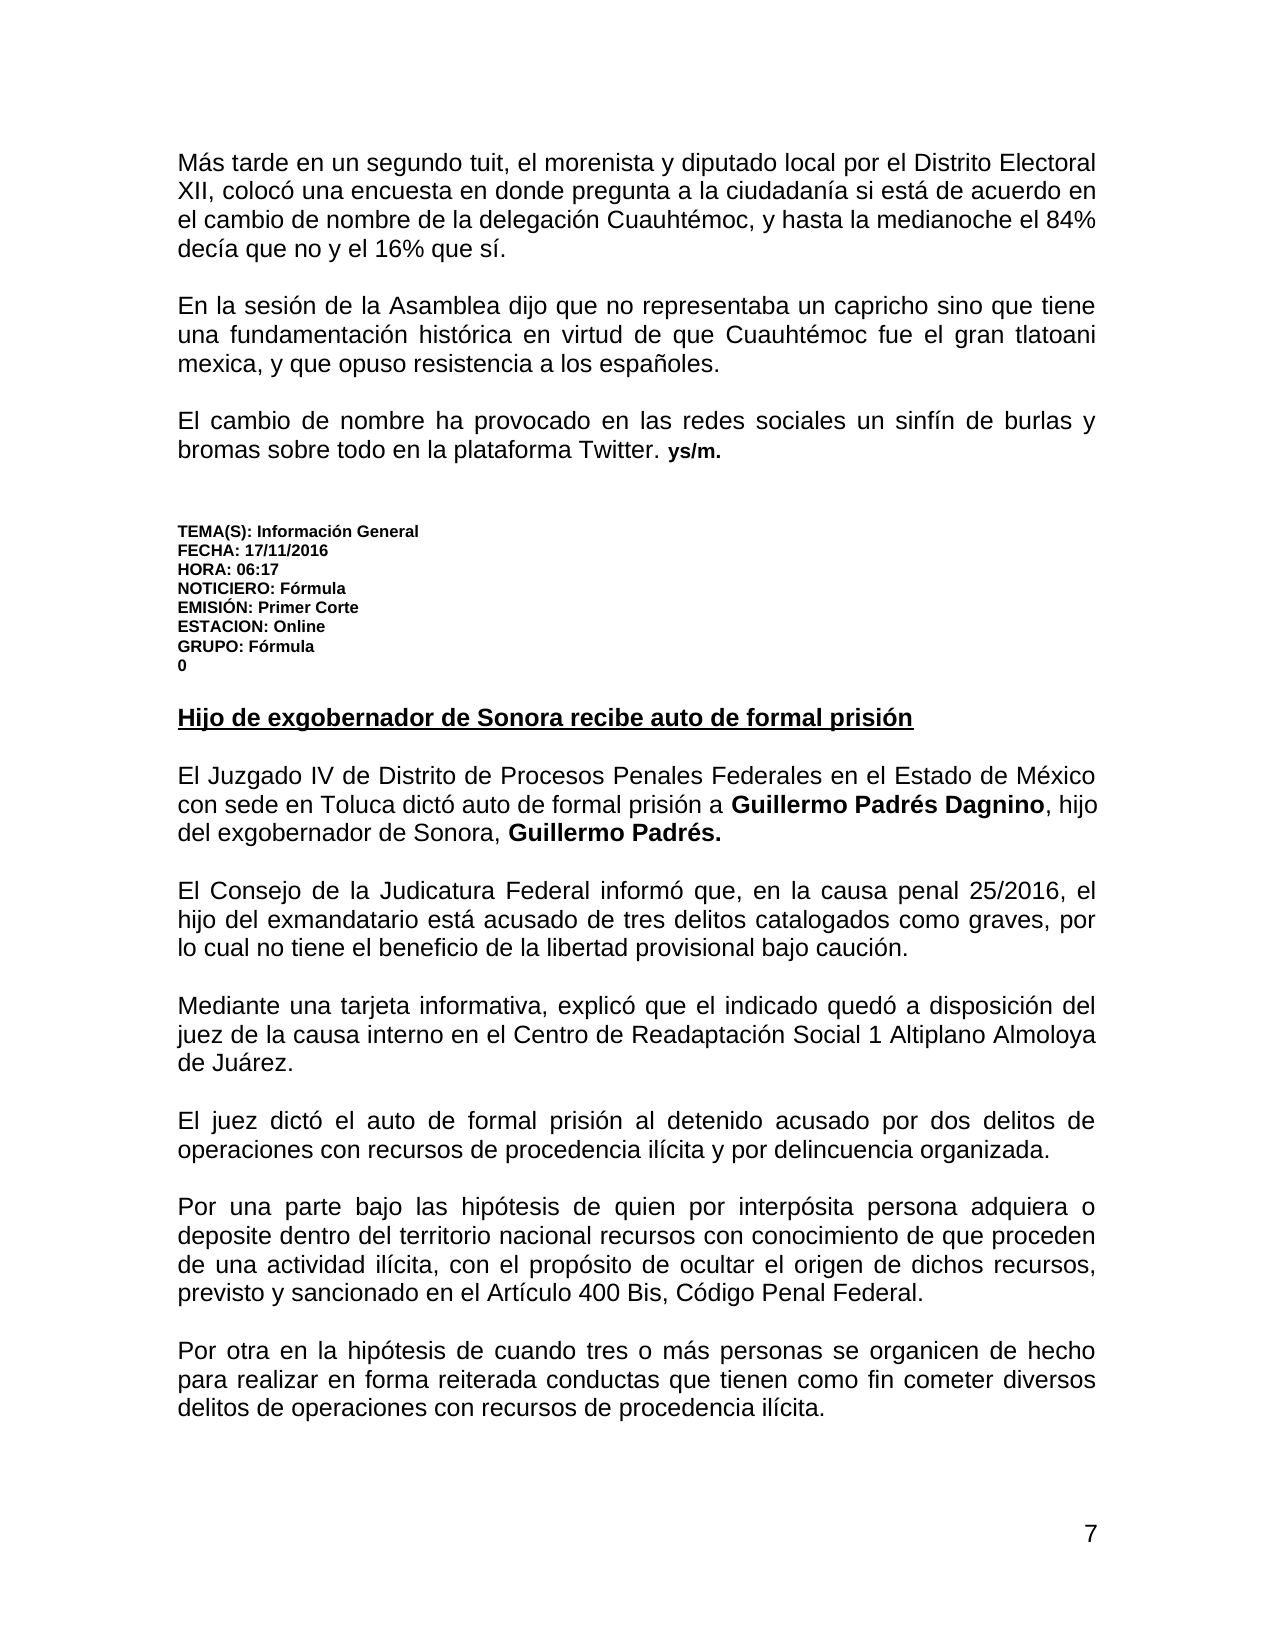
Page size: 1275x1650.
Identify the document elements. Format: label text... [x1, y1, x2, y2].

text El Consejo de la Judicatura Federal informó que, en la causa penal 25/2016, el hijo del exmandatario está acusado de tres delitos catalogados como graves, por lo cual no tiene el beneficio de la libertad provisional bajo caución. [177, 876, 1098, 962]
text TEMA(S): Información General [177, 521, 1098, 541]
text En la sesión de la Asamblea dijo que no representaba un capricho sino que tiene una fundamentación histórica en virtud de que Cuauhtémoc fue el gran tlatoani mexica, y que opuso resistencia a los españoles. [177, 291, 1098, 378]
text El Juzgado IV de Distrito de Procesos Penales Federales en el Estado de México con sede en Toluca dictó auto de formal prisión a Guillermo Padrés Dagnino, hijo del exgobernador de Sonora, Guillermo Padrés. [177, 761, 1098, 847]
text Hijo de exgobernador de Sonora recibe auto de formal prisión [177, 703, 1098, 732]
text Mediante una tarjeta informativa, explicó que el indicado quedó a disposición del juez de la causa interno en el Centro de Readaptación Social 1 Altiplano Almoloya de Juárez. [177, 991, 1098, 1077]
text Por otra en la hipótesis de cuando tres o más personas se organicen de hecho para realizar en forma reiterada conductas que tienen como fin cometer diversos delitos de operaciones con recursos de procedencia ilícita. [177, 1336, 1098, 1422]
text EMISIÓN: Primer Corte [177, 598, 1098, 617]
text HORA: 06:17 [177, 560, 1098, 579]
text FECHA: 17/11/2016 [177, 541, 1098, 560]
text GRUPO: Fórmula [177, 636, 1098, 656]
text El cambio de nombre ha provocado en las redes sociales un sinfín de burlas y bromas sobre todo en la plataforma Twitter. ys/m. [177, 406, 1098, 464]
text El juez dictó el auto de formal prisión al detenido acusado por dos delitos de operaciones con recursos de procedencia ilícita y por delincuencia organizada. [177, 1106, 1098, 1163]
text ESTACION: Online [177, 617, 1098, 636]
text Más tarde en un segundo tuit, el morenista y diputado local por el Distrito Electoral XII, colocó una encuesta en donde pregunta a la ciudadanía si está de acuerdo en el cambio de nombre de la delegación Cuauhtémoc, y hasta la medianoche el 84% decía que no y el 16% que sí. [177, 148, 1098, 263]
text NOTICIERO: Fórmula [177, 579, 1098, 598]
text Por una parte bajo las hipótesis de quien por interpósita persona adquiera o deposite dentro del territorio nacional recursos con conocimiento de que proceden de una actividad ilícita, con el propósito de ocultar el origen de dichos recursos, previsto y sancionado en el Artículo 400 Bis, Código Penal Federal. [177, 1192, 1098, 1307]
text 0 [177, 656, 1098, 675]
